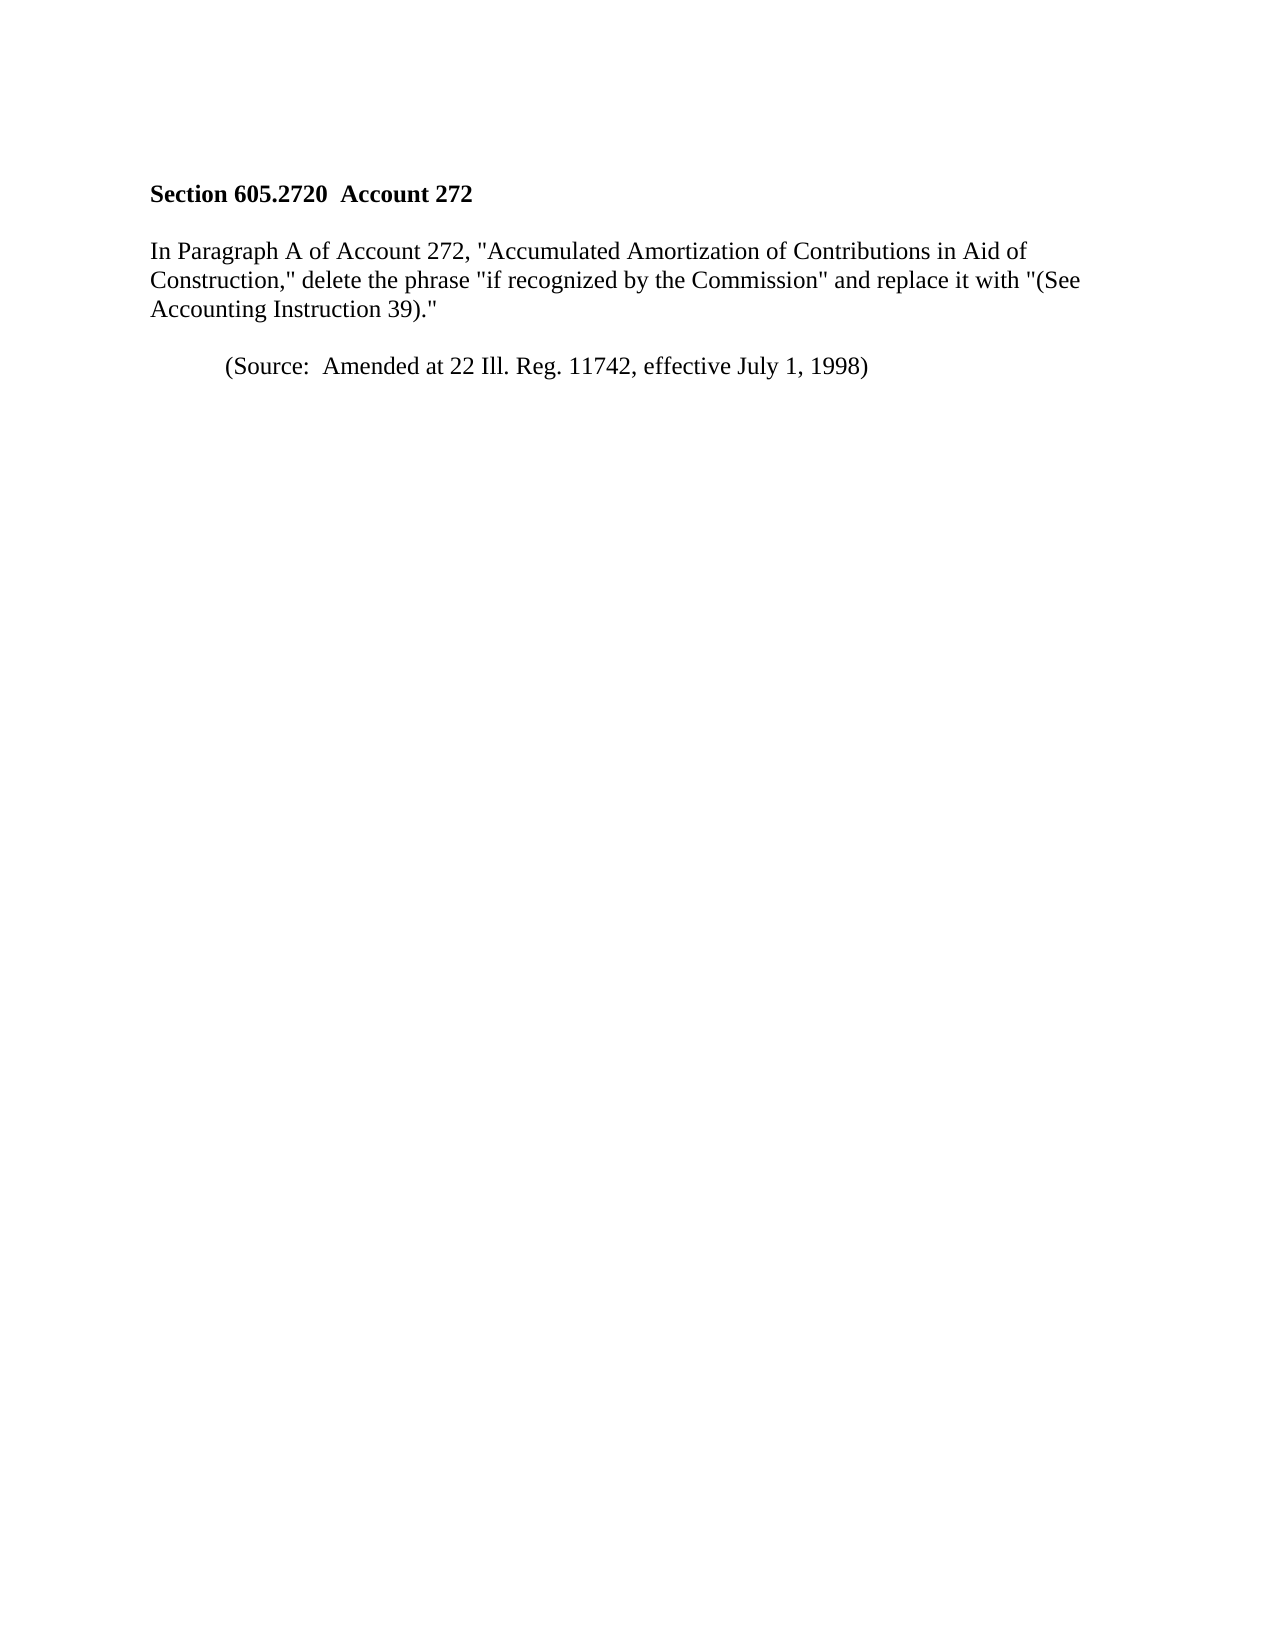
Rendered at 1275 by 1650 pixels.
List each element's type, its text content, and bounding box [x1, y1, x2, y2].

text (Source: Amended at 22 Ill. Reg. 11742, effective July 1, 1998) [225, 351, 1125, 380]
text In Paragraph A of Account 272, "Accumulated Amortization of Contributions in Aid of Construction," delete the phrase "if recognized by the Commission" and replace it with "(See Accounting Instruction 39)." [150, 236, 1125, 322]
text Section 605.2720 Account 272 [150, 179, 1125, 207]
